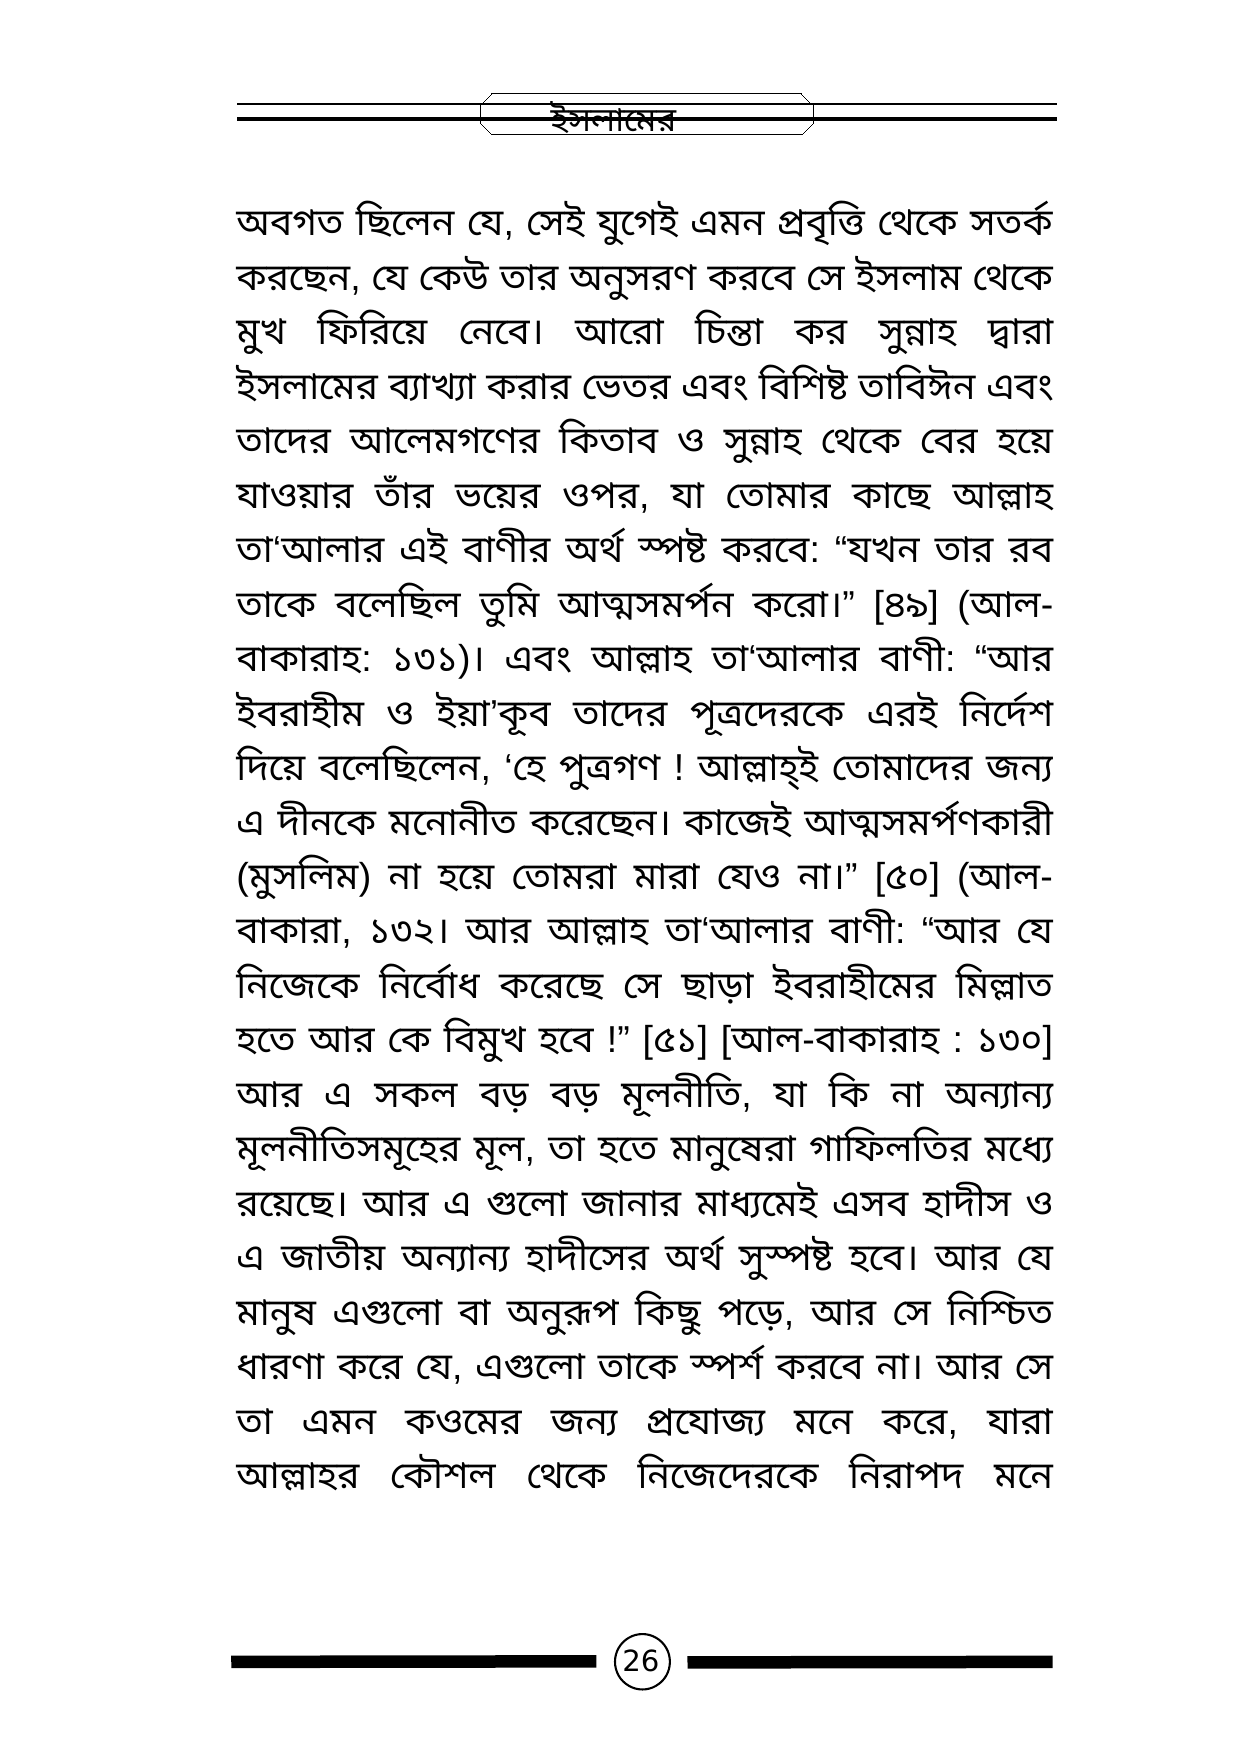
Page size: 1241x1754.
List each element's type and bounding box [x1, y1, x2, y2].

text [236, 200, 1053, 1504]
